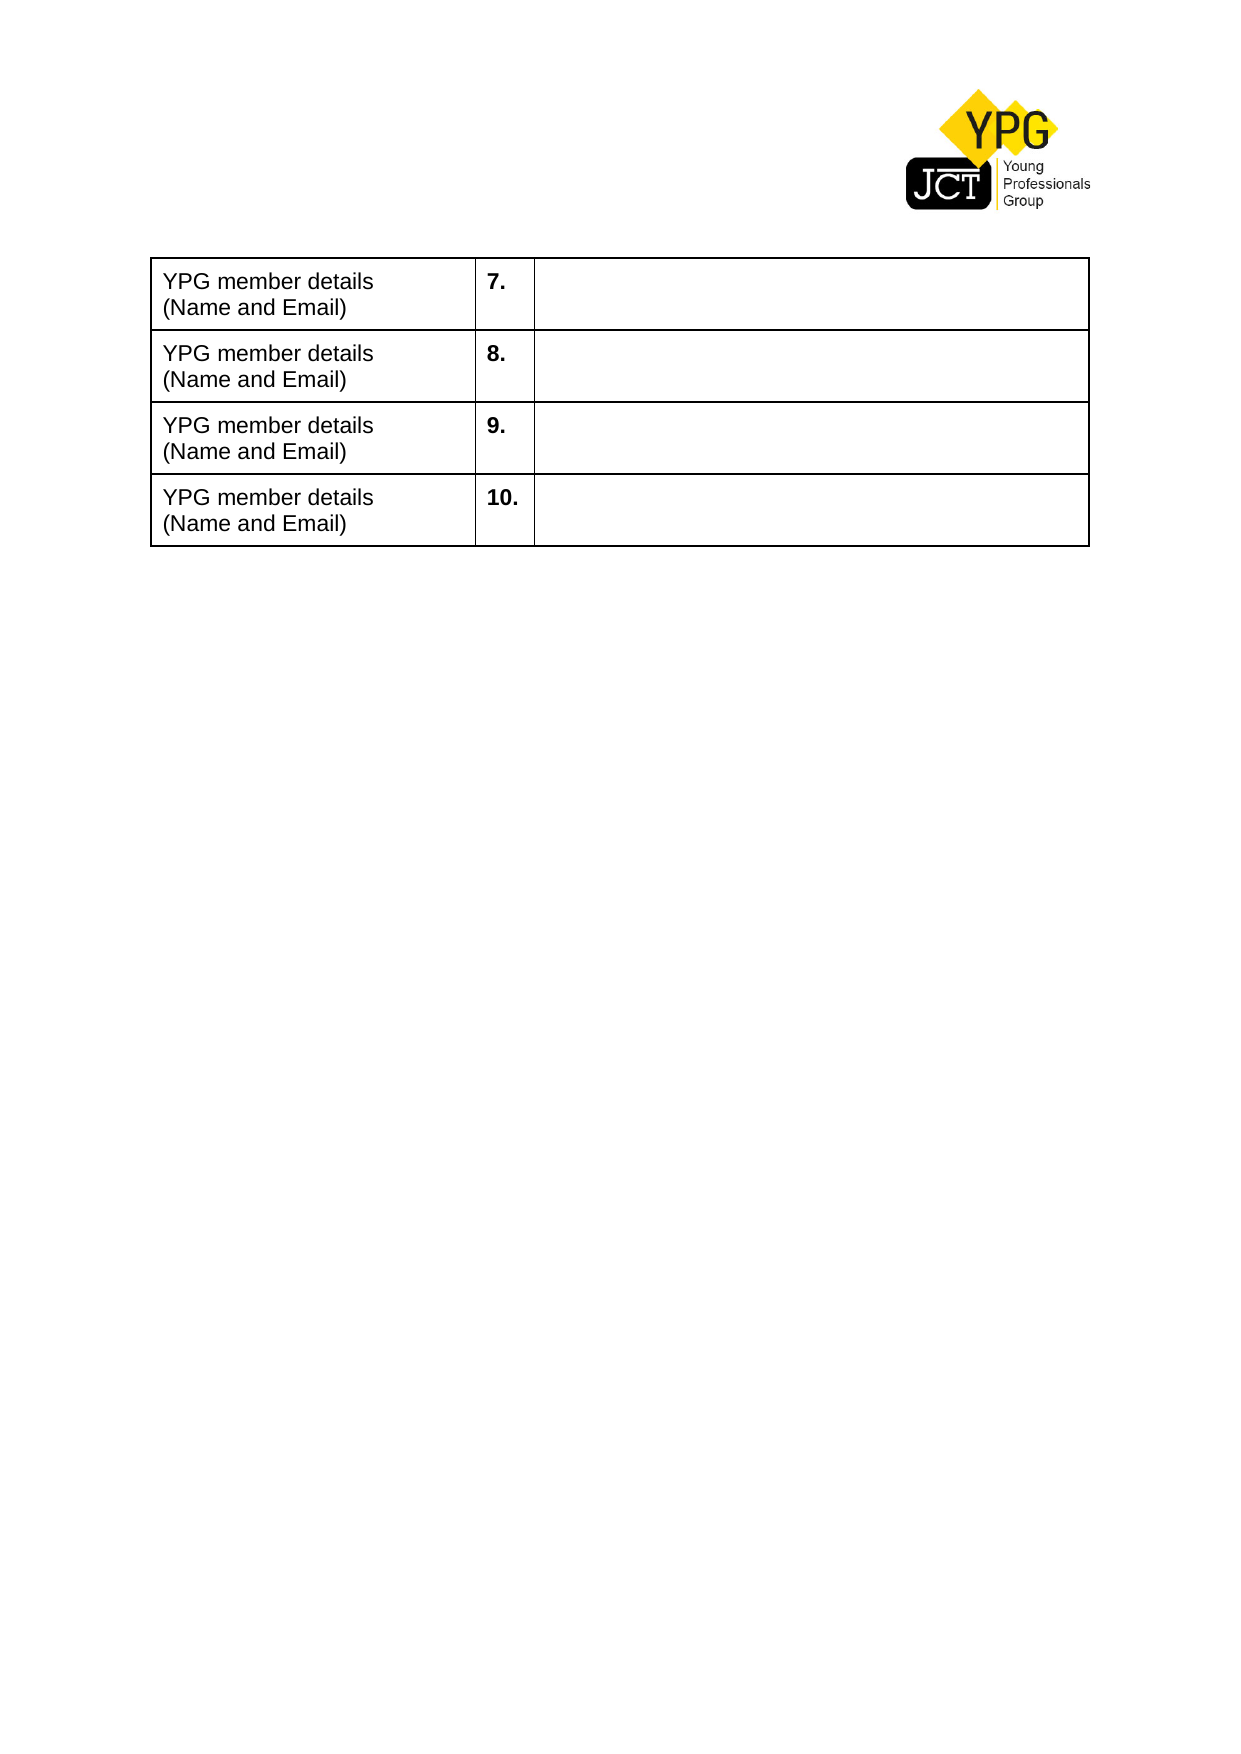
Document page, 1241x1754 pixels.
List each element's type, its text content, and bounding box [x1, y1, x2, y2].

picture [904, 73, 1091, 230]
table_cell YPG member details (Name and Email) [152, 403, 475, 473]
table_cell YPG member details (Name and Email) [152, 331, 475, 401]
table_cell [535, 403, 1088, 473]
table_cell 10. [476, 475, 534, 545]
table_cell 9. [476, 403, 534, 473]
table_cell YPG member details (Name and Email) [152, 475, 475, 545]
table_cell 8. [476, 331, 534, 401]
table_cell 7. [476, 259, 534, 329]
table_cell YPG member details (Name and Email) [152, 259, 475, 329]
table_cell [535, 475, 1088, 545]
table_cell [535, 331, 1088, 401]
table_cell [535, 259, 1088, 329]
